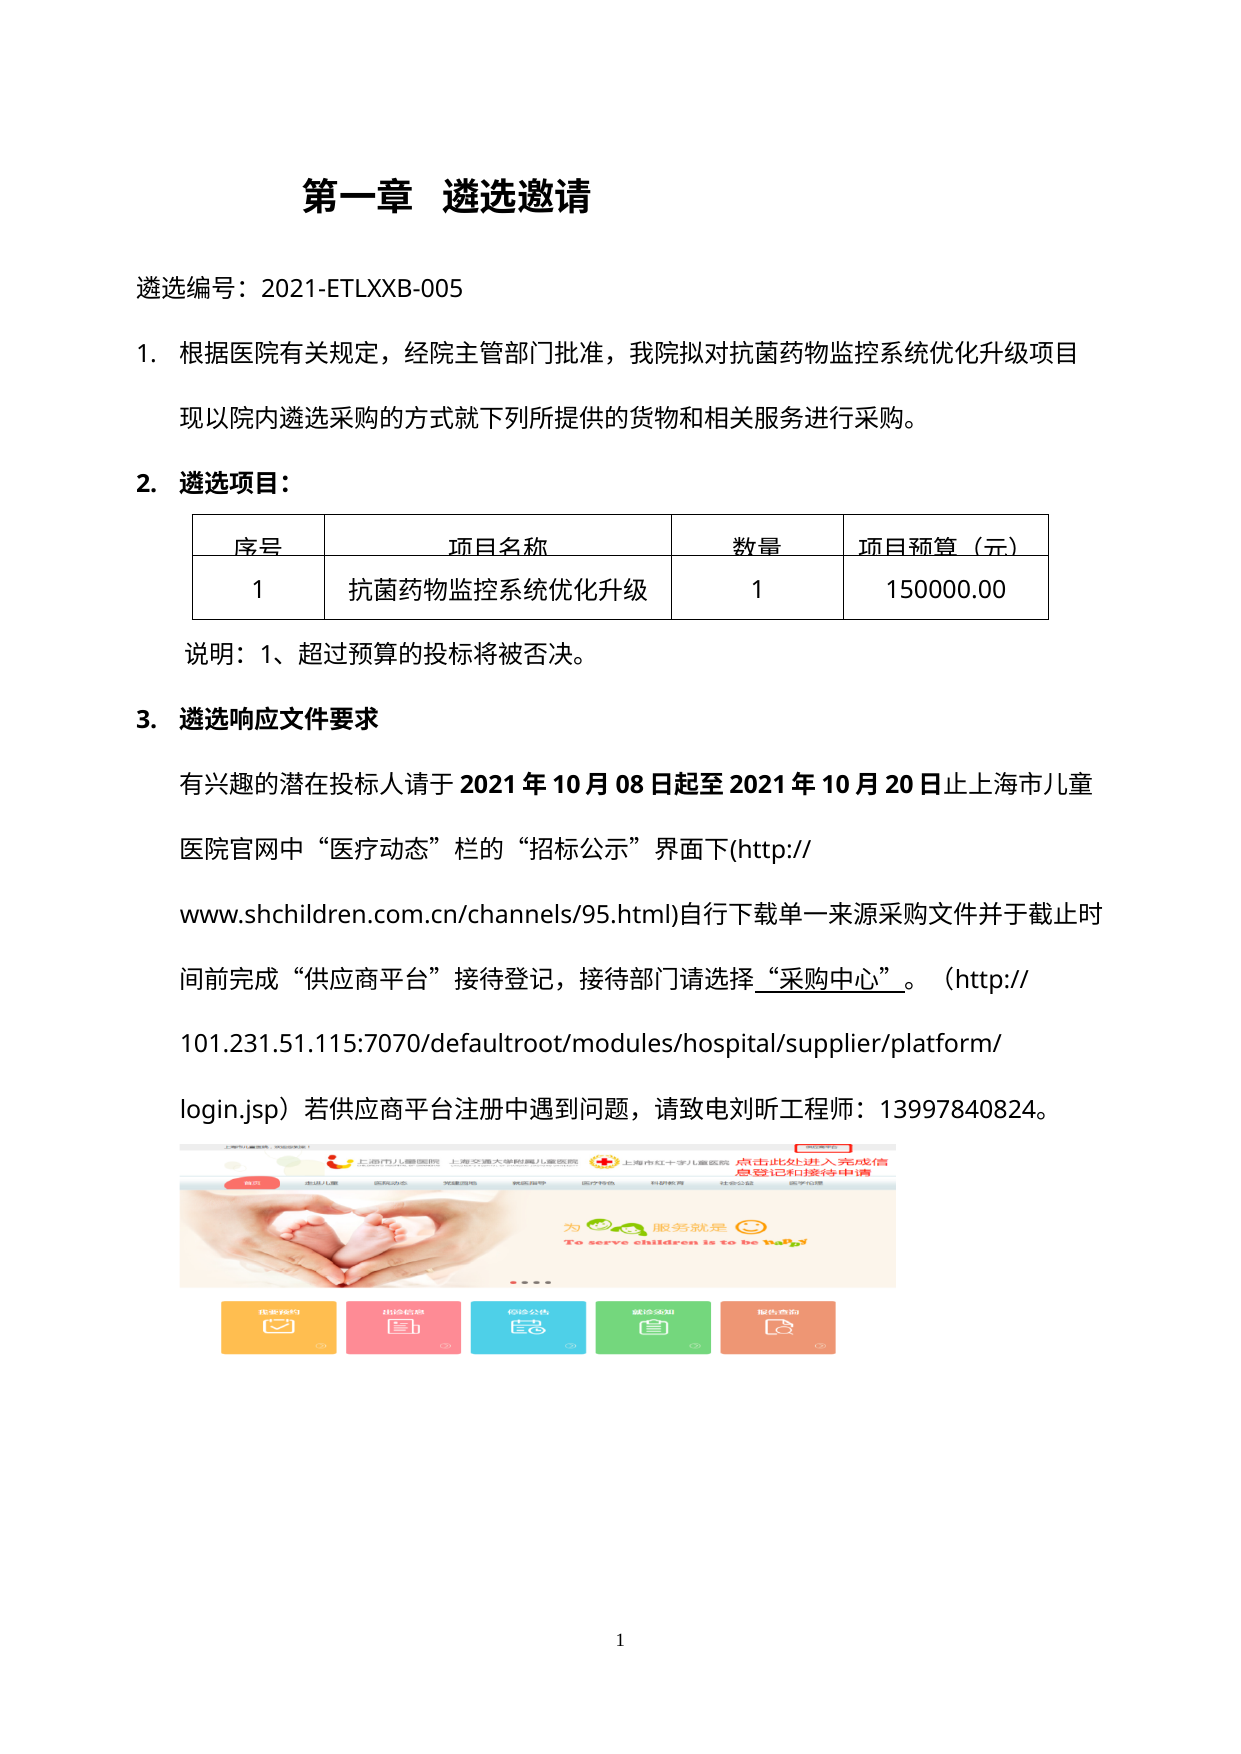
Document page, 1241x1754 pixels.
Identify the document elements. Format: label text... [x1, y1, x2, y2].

text 遴选编号：2021-ETLXXB-005 [136, 254, 1104, 319]
table_header 数量 [672, 515, 843, 555]
table_cell 150000.00 [844, 556, 1048, 619]
text 有兴趣的潜在投标人请于2021年10月08日起至2021年10月20日止上海市儿童医院官网中“医疗动态”栏的“招标公示”界面下(http://www.shchildren.com.cn/channels/95.html)自行下载单一来源采购文件并于截止时间前完成“供应商平台”接待登记，接待部门请选择“采购中心”。（http://101.231.51.115:7070/defaultroot/modules/hospital/supplier/platform/login.jsp）若供应商平台注册中遇到问题，请致电刘昕工程师：13997840824。 [179, 750, 1104, 1140]
list 遴选项目： [136, 449, 1104, 514]
text 说明：1、超过预算的投标将被否决。 [147, 620, 1104, 685]
table_header 项目名称 [325, 515, 671, 555]
table_cell 1 [672, 556, 843, 619]
picture [179, 1144, 896, 1358]
list 根据医院有关规定，经院主管部门批准，我院拟对抗菌药物监控系统优化升级项目现以院内遴选采购的方式就下列所提供的货物和相关服务进行采购。 [136, 319, 1104, 449]
text 第一章 遴选邀请 [136, 162, 1104, 227]
table_header 项目预算（元） [844, 515, 1048, 555]
table_cell 1 [193, 556, 324, 619]
table_header 序号 [193, 515, 324, 555]
list 遴选响应文件要求 [136, 685, 1104, 750]
table_cell 抗菌药物监控系统优化升级 [325, 556, 671, 619]
